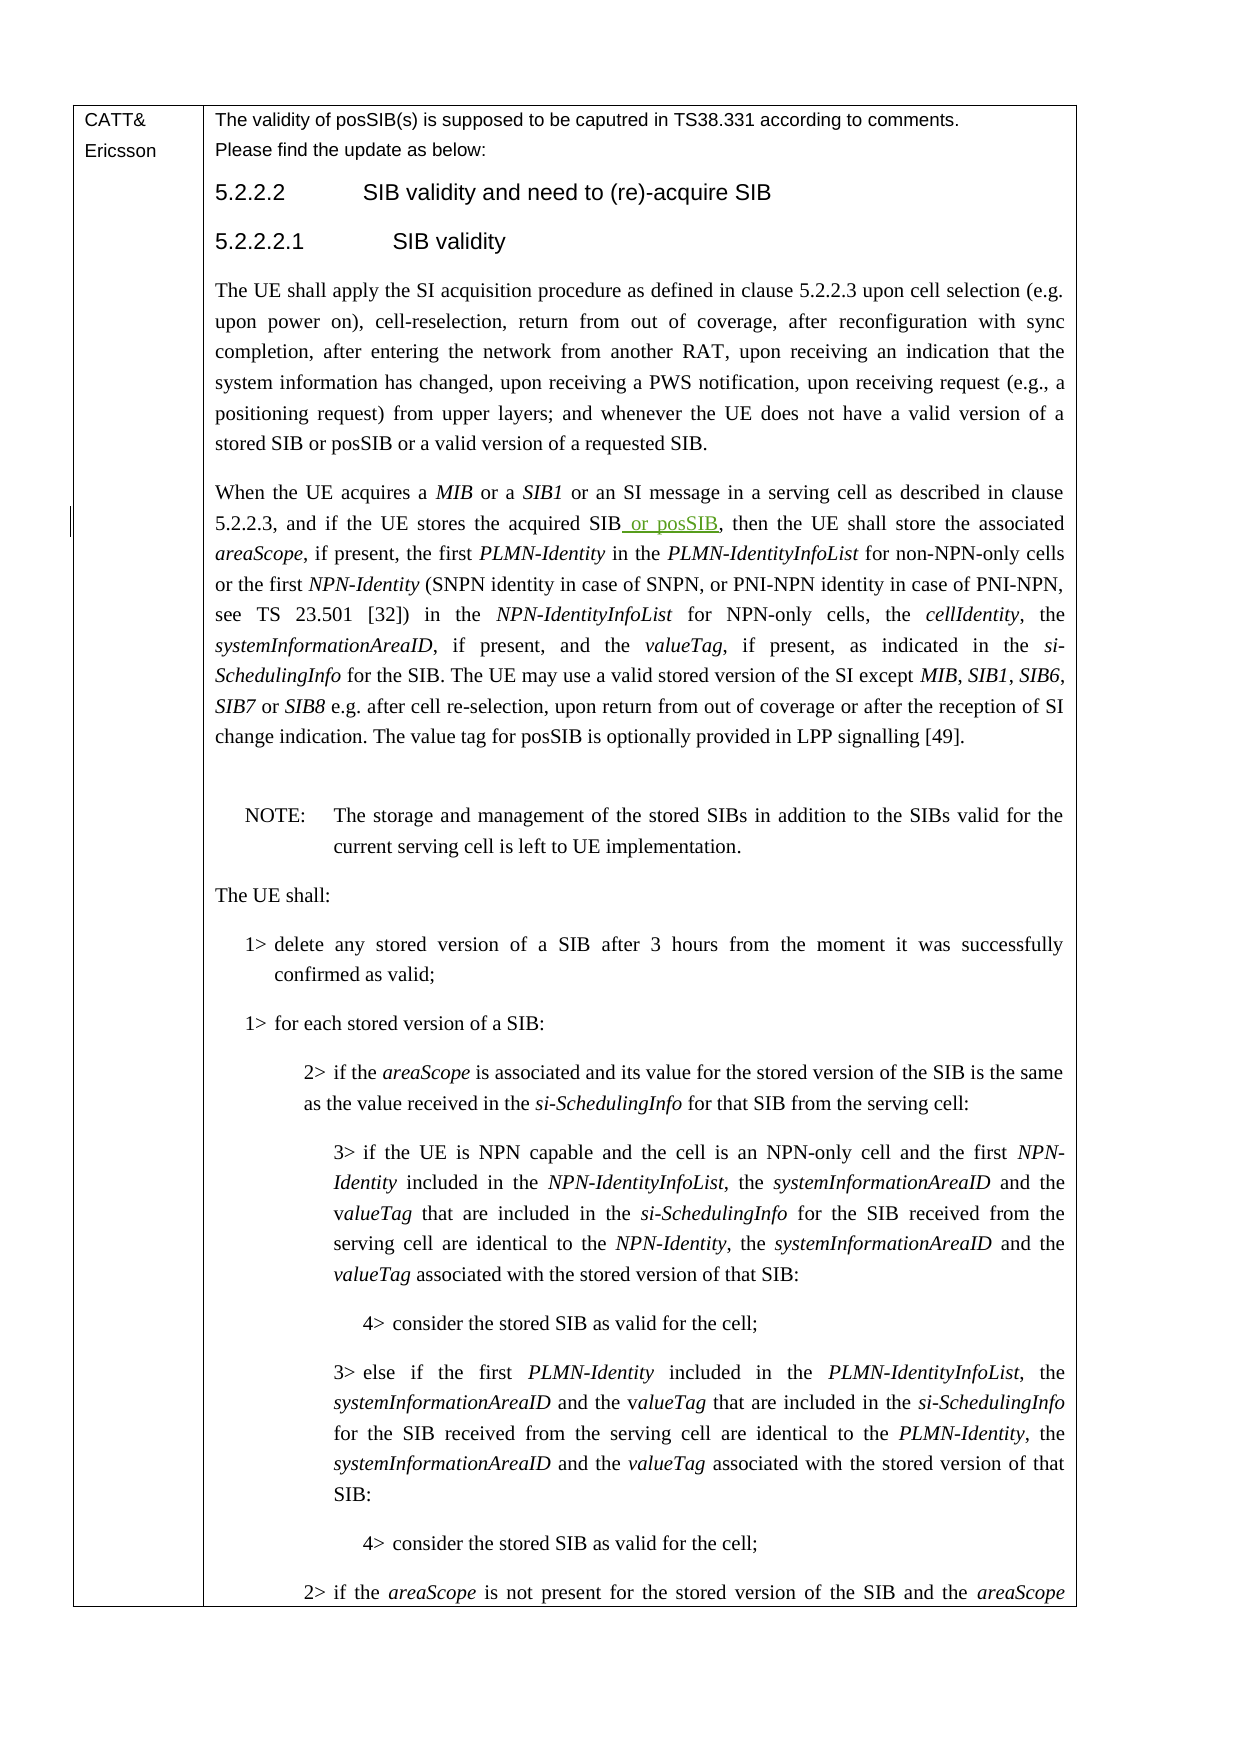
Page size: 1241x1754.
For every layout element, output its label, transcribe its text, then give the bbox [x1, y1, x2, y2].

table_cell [204, 106, 1076, 1606]
table_cell CATT& Ericsson [74, 106, 203, 1606]
